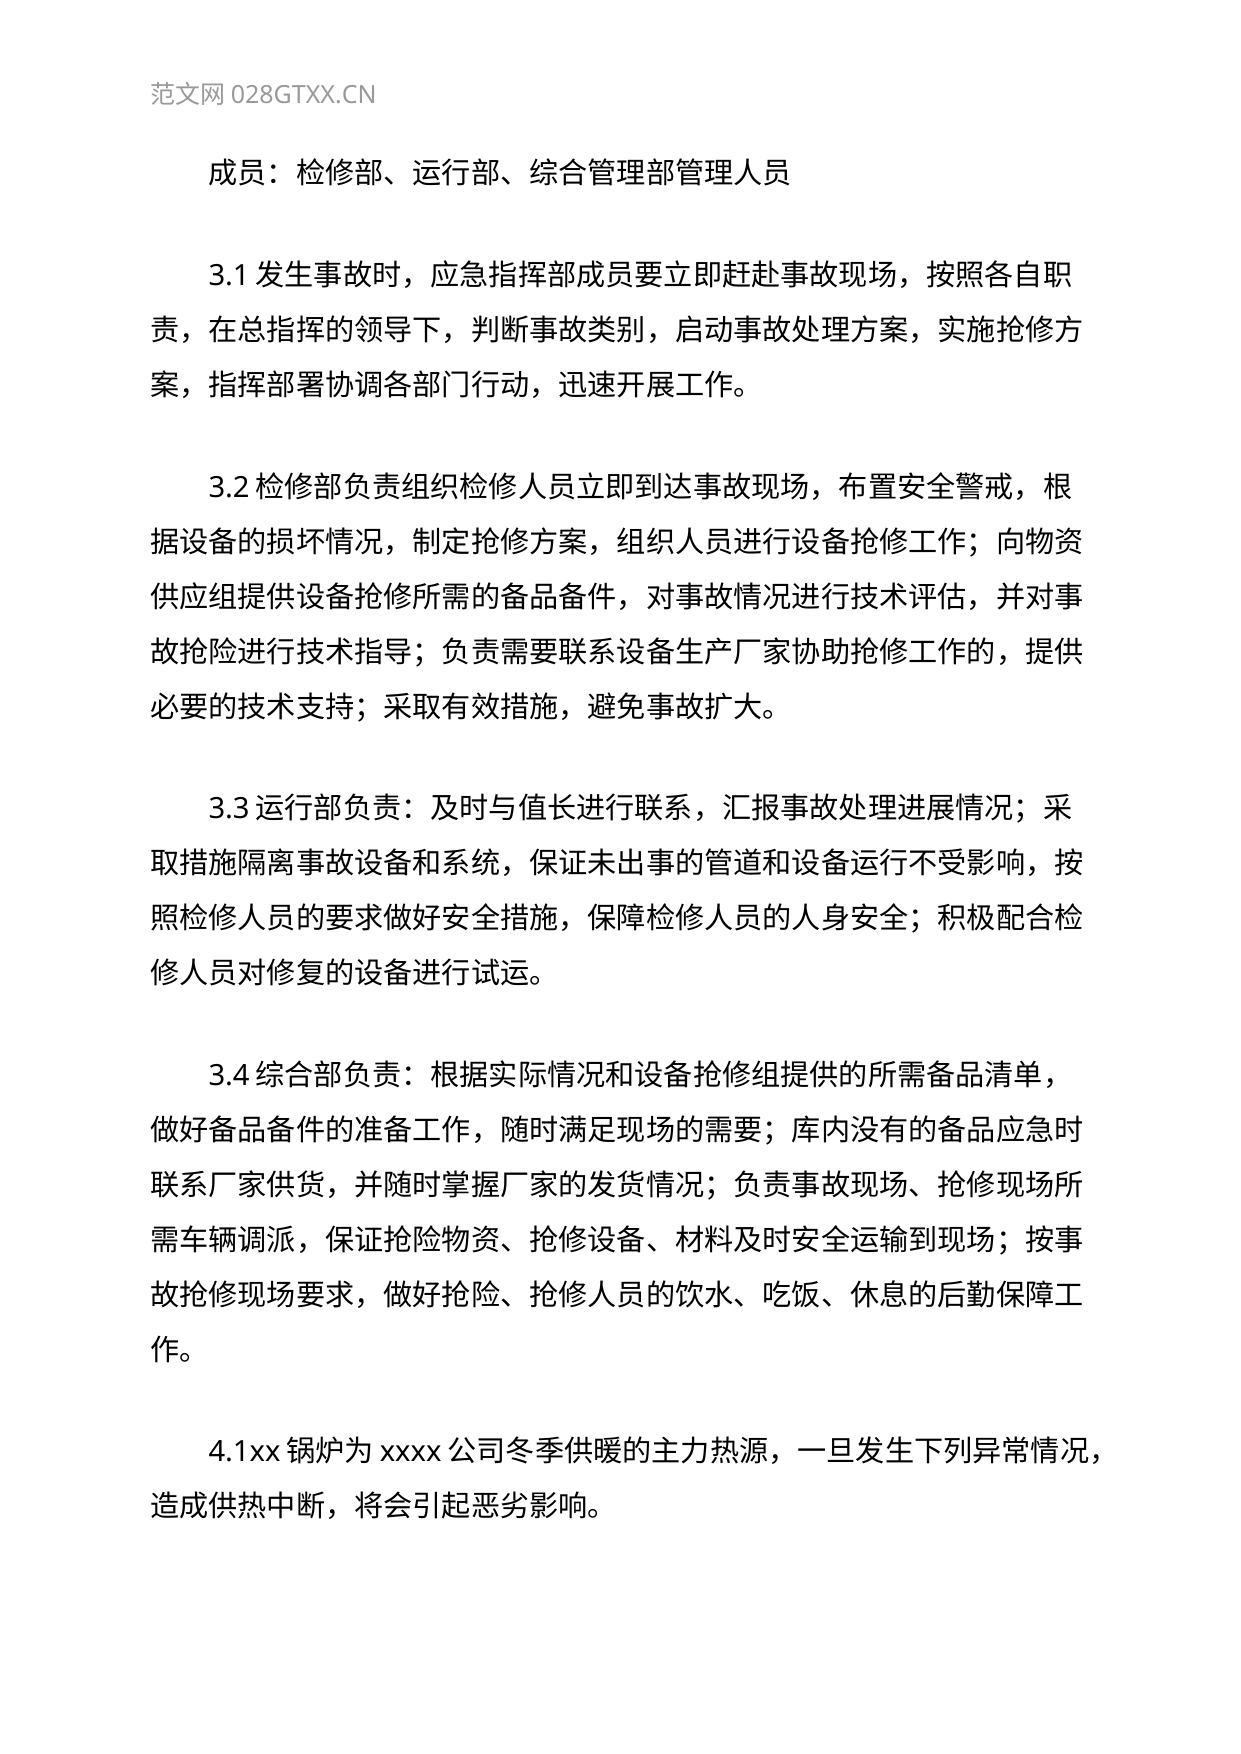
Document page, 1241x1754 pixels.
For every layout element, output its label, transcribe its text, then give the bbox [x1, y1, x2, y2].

text 成员：检修部、运行部、综合管理部管理人员 [150, 150, 1090, 192]
text 3.2检修部负责组织检修人员立即到达事故现场，布置安全警戒，根据设备的损坏情况，制定抢修方案，组织人员进行设备抢修工作；向物资供应组提供设备抢修所需的备品备件，对事故情况进行技术评估，并对事故抢险进行技术指导；负责需要联系设备生产厂家协助抢修工作的，提供必要的技术支持；采取有效措施，避免事故扩大。 [150, 463, 1090, 725]
text 3.3运行部负责：及时与值长进行联系，汇报事故处理进展情况；采取措施隔离事故设备和系统，保证未出事的管道和设备运行不受影响，按照检修人员的要求做好安全措施，保障检修人员的人身安全；积极配合检修人员对修复的设备进行试运。 [150, 785, 1090, 992]
text 3.4综合部负责：根据实际情况和设备抢修组提供的所需备品清单，做好备品备件的准备工作，随时满足现场的需要；库内没有的备品应急时联系厂家供货，并随时掌握厂家的发货情况；负责事故现场、抢修现场所需车辆调派，保证抢险物资、抢修设备、材料及时安全运输到现场；按事故抢修现场要求，做好抢险、抢修人员的饮水、吃饭、休息的后勤保障工作。 [150, 1051, 1090, 1368]
text 4.1xx锅炉为xxxx公司冬季供暖的主力热源，一旦发生下列异常情况，造成供热中断，将会引起恶劣影响。 [150, 1428, 1090, 1525]
text 3.1发生事故时，应急指挥部成员要立即赶赴事故现场，按照各自职责，在总指挥的领导下，判断事故类别，启动事故处理方案，实施抢修方案，指挥部署协调各部门行动，迅速开展工作。 [150, 252, 1090, 404]
